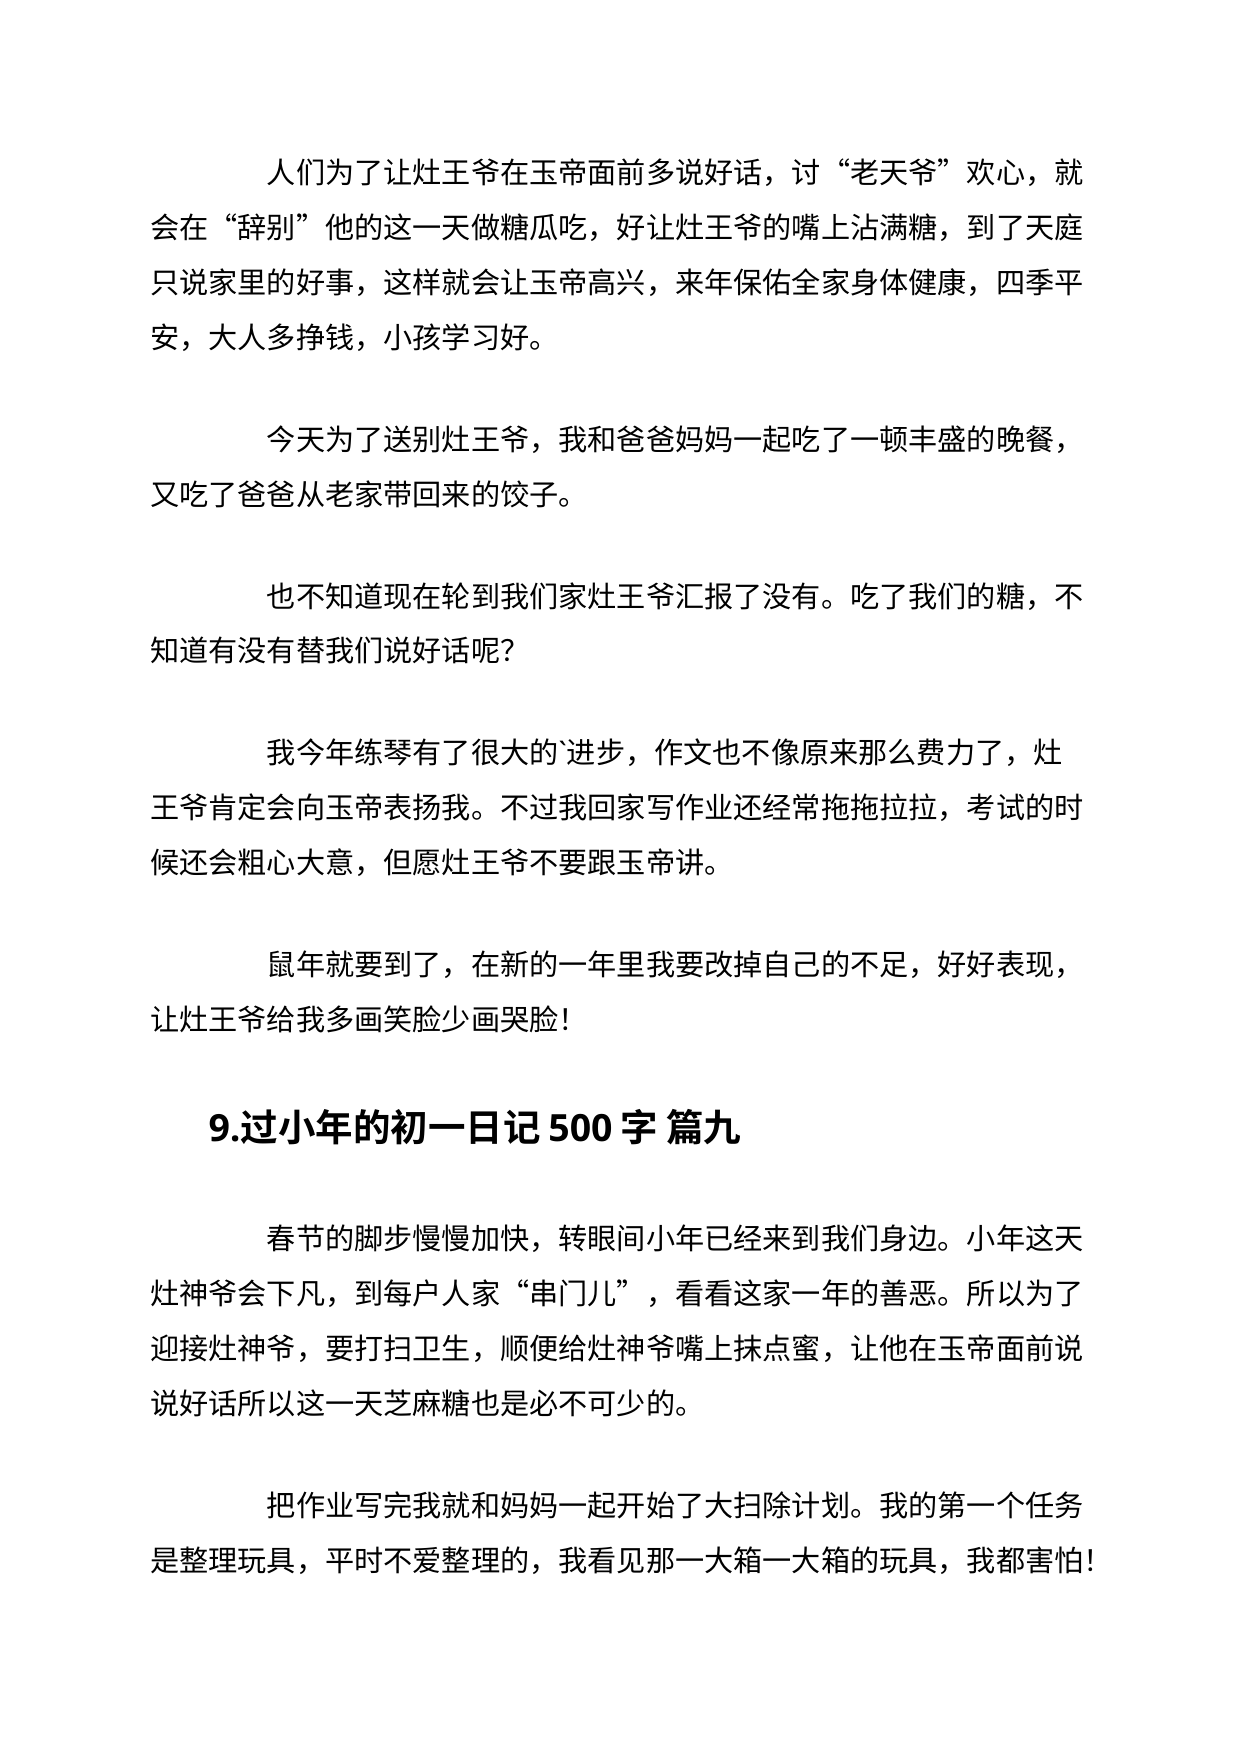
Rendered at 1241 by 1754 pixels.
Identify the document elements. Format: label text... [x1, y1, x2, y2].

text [150, 1482, 1090, 1579]
text 春节的脚步慢慢加快，转眼间小年已经来到我们身边。小年这天灶神爷会下凡，到每户人家“串门儿”，看看这家一年的善恶。所以为了迎接灶神爷，要打扫卫生，顺便给灶神爷嘴上抹点蜜，让他在玉帝面前说说好话所以这一天芝麻糖也是必不可少的。 [150, 1216, 1090, 1423]
text 9.过小年的初一日记500字 篇九 [150, 1098, 1090, 1153]
text 也不知道现在轮到我们家灶王爷汇报了没有。吃了我们的糖，不知道有没有替我们说好话呢？ [150, 573, 1090, 670]
text 今天为了送别灶王爷，我和爸爸妈妈一起吃了一顿丰盛的晚餐，又吃了爸爸从老家带回来的饺子。 [150, 416, 1090, 514]
text 鼠年就要到了，在新的一年里我要改掉自己的不足，好好表现，让灶王爷给我多画笑脸少画哭脸！ [150, 941, 1090, 1039]
text 我今年练琴有了很大的`进步，作文也不像原来那么费力了，灶王爷肯定会向玉帝表扬我。不过我回家写作业还经常拖拖拉拉，考试的时候还会粗心大意，但愿灶王爷不要跟玉帝讲。 [150, 730, 1090, 882]
text 人们为了让灶王爷在玉帝面前多说好话，讨“老天爷”欢心，就会在“辞别”他的这一天做糖瓜吃，好让灶王爷的嘴上沾满糖，到了天庭只说家里的好事，这样就会让玉帝高兴，来年保佑全家身体健康，四季平安，大人多挣钱，小孩学习好。 [150, 150, 1090, 357]
